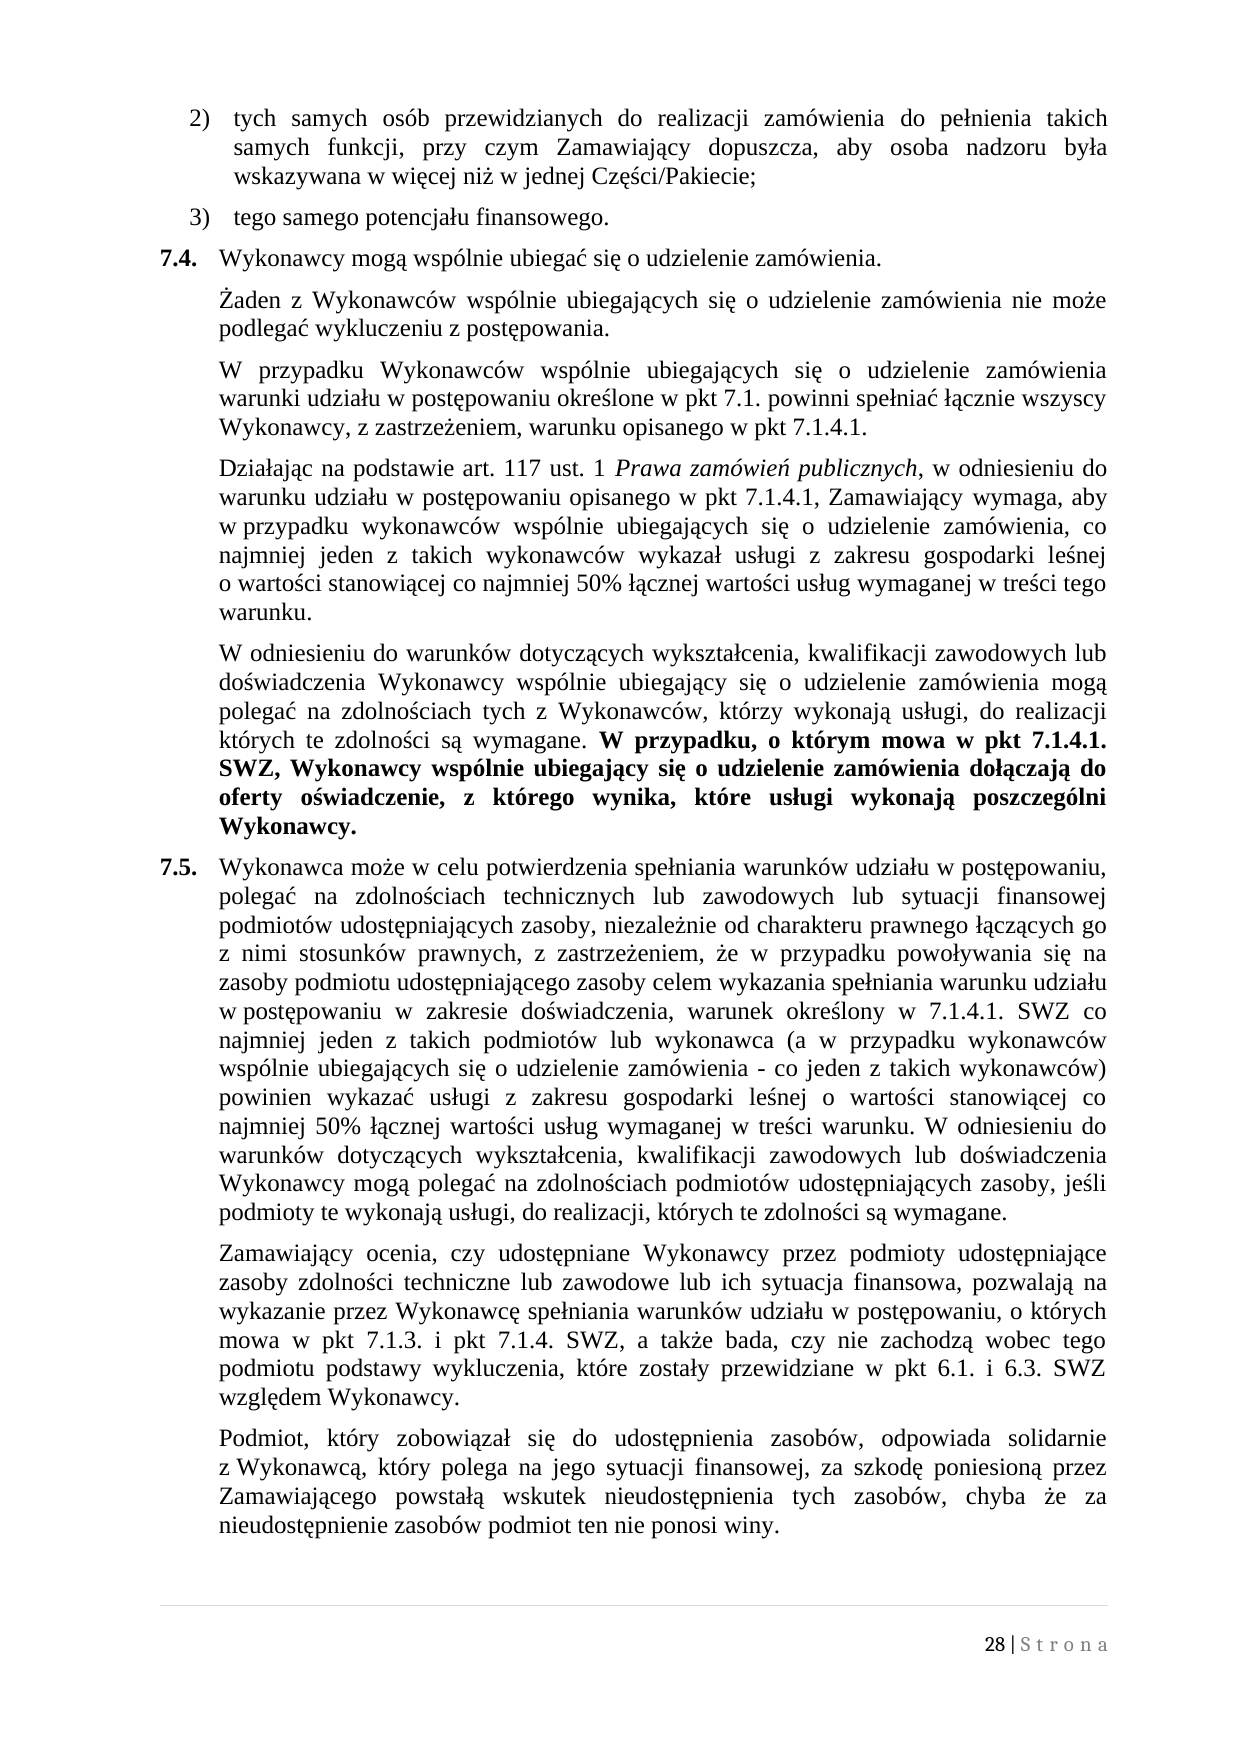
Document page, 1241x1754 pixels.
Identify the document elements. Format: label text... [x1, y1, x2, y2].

text W odniesieniu do warunków dotyczących wykształcenia, kwalifikacji zawodowych lub doświadczenia Wykonawcy wspólnie ubiegający się o udzielenie zamówienia mogą polegać na zdolnościach tych z Wykonawców, którzy wykonają usługi, do realizacji których te zdolności są wymagane. W przypadku, o którym mowa w pkt 7.1.4.1. SWZ, Wykonawcy wspólnie ubiegający się o udzielenie zamówienia dołączają do oferty oświadczenie, z którego wynika, które usługi wykonają poszczególni Wykonawcy. [218, 638, 1108, 840]
text W przypadku Wykonawców wspólnie ubiegających się o udzielenie zamówienia warunki udziału w postępowaniu określone w pkt 7.1. powinni spełniać łącznie wszyscy Wykonawcy, z zastrzeżeniem, warunku opisanego w pkt 7.1.4.1. [218, 355, 1108, 441]
text 7.5. Wykonawca może w celu potwierdzenia spełniania warunków udziału w postępowaniu, polegać na zdolnościach technicznych lub zawodowych lub sytuacji finansowej podmiotów udostępniających zasoby, niezależnie od charakteru prawnego łączących go z nimi stosunków prawnych, z zastrzeżeniem, że w przypadku powoływania się na zasoby podmiotu udostępniającego zasoby celem wykazania spełniania warunku udziału w postępowaniu w zakresie doświadczenia, warunek określony w 7.1.4.1. SWZ co najmniej jeden z takich podmiotów lub wykonawca (a w przypadku wykonawców wspólnie ubiegających się o udzielenie zamówienia - co jeden z takich wykonawców) powinien wykazać usługi z zakresu gospodarki leśnej o wartości stanowiącej co najmniej 50% łącznej wartości usług wymaganej w treści warunku. W odniesieniu do warunków dotyczących wykształcenia, kwalifikacji zawodowych lub doświadczenia Wykonawcy mogą polegać na zdolnościach podmiotów udostępniających zasoby, jeśli podmioty te wykonają usługi, do realizacji, których te zdolności są wymagane. [159, 852, 1108, 1226]
text Żaden z Wykonawców wspólnie ubiegających się o udzielenie zamówienia nie może podlegać wykluczeniu z postępowania. [218, 285, 1108, 342]
text 2) tych samych osób przewidzianych do realizacji zamówienia do pełnienia takich samych funkcji, przy czym Zamawiający dopuszcza, aby osoba nadzoru była wskazywana w więcej niż w jednej Części/Pakiecie; [189, 103, 1108, 190]
text Działając na podstawie art. 117 ust. 1 Prawa zamówień publicznych, w odniesieniu do warunku udziału w postępowaniu opisanego w pkt 7.1.4.1, Zamawiający wymaga, aby w przypadku wykonawców wspólnie ubiegających się o udzielenie zamówienia, co najmniej jeden z takich wykonawców wykazał usługi z zakresu gospodarki leśnej o wartości stanowiącej co najmniej 50% łącznej wartości usług wymaganej w treści tego warunku. [218, 453, 1108, 626]
text Podmiot, który zobowiązał się do udostępnienia zasobów, odpowiada solidarnie z Wykonawcą, który polega na jego sytuacji finansowej, za szkodę poniesioną przez Zamawiającego powstałą wskutek nieudostępnienia tych zasobów, chyba że za nieudostępnienie zasobów podmiot ten nie ponosi winy. [218, 1423, 1108, 1538]
text Zamawiający ocenia, czy udostępniane Wykonawcy przez podmioty udostępniające zasoby zdolności techniczne lub zawodowe lub ich sytuacja finansowa, pozwalają na wykazanie przez Wykonawcę spełniania warunków udziału w postępowaniu, o których mowa w pkt 7.1.3. i pkt 7.1.4. SWZ, a także bada, czy nie zachodzą wobec tego podmiotu podstawy wykluczenia, które zostały przewidziane w pkt 6.1. i 6.3. SWZ względem Wykonawcy. [218, 1238, 1108, 1411]
text 3) tego samego potencjału finansowego. [189, 202, 1108, 231]
text 7.4. Wykonawcy mogą wspólnie ubiegać się o udzielenie zamówienia. [159, 243, 1108, 272]
